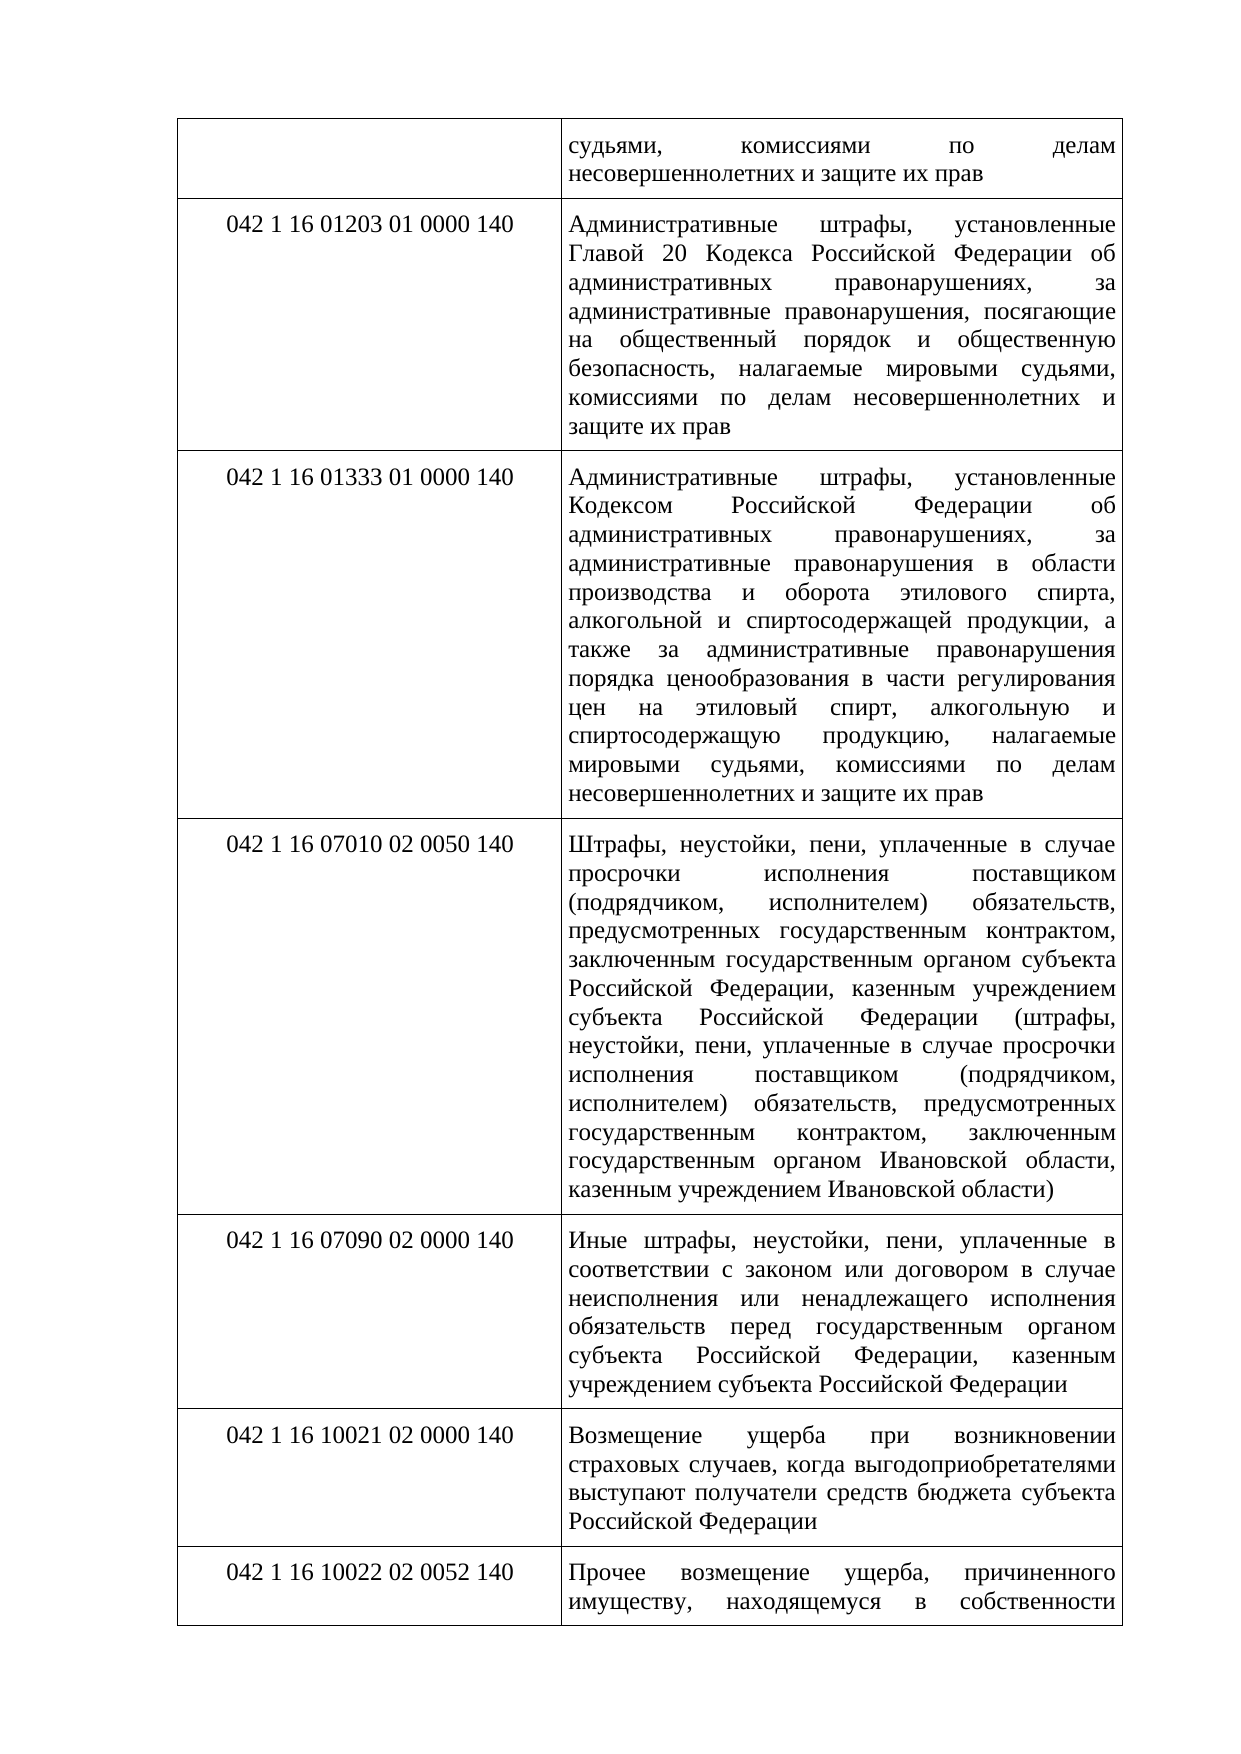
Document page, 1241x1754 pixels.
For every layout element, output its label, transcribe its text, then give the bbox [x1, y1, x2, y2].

table_cell 042 1 16 10021 02 0000 140 [178, 1409, 561, 1546]
table_cell 042 1 16 01203 01 0000 140 [178, 199, 561, 450]
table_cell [562, 119, 1122, 198]
table_cell 042 1 16 07010 02 0050 140 [178, 819, 561, 1213]
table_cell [562, 1547, 1122, 1625]
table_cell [178, 1547, 561, 1625]
table_cell 042 1 16 07090 02 0000 140 [178, 1215, 561, 1408]
table_cell Штрафы, неустойки, пени, уплаченные в случае просрочки исполнения поставщиком (подрядчиком, исполнителем) обязательств, предусмотренных государственным контрактом, заключенным государственным органом субъекта Российской Федерации, казенным учреждением субъекта Российской Федерации (штрафы, неустойки, пени, уплаченные в случае просрочки исполнения поставщиком (подрядчиком, исполнителем) обязательств, предусмотренных государственным контрактом, заключенным государственным органом Ивановской области, казенным учреждением Ивановской области) [562, 819, 1122, 1213]
table_cell Иные штрафы, неустойки, пени, уплаченные в соответствии с законом или договором в случае неисполнения или ненадлежащего исполнения обязательств перед государственным органом субъекта Российской Федерации, казенным учреждением субъекта Российской Федерации [562, 1215, 1122, 1408]
table_cell Административные штрафы, установленные Кодексом Российской Федерации об административных правонарушениях, за административные правонарушения в области производства и оборота этилового спирта, алкогольной и спиртосодержащей продукции, а также за административные правонарушения порядка ценообразования в части регулирования цен на этиловый спирт, алкогольную и спиртосодержащую продукцию, налагаемые мировыми судьями, комиссиями по делам несовершеннолетних и защите их прав [562, 451, 1122, 817]
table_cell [178, 119, 561, 198]
table_cell 042 1 16 01333 01 0000 140 [178, 451, 561, 817]
table_cell Административные штрафы, установленные Главой 20 Кодекса Российской Федерации об административных правонарушениях, за административные правонарушения, посягающие на общественный порядок и общественную безопасность, налагаемые мировыми судьями, комиссиями по делам несовершеннолетних и защите их прав [562, 199, 1122, 450]
table_cell Возмещение ущерба при возникновении страховых случаев, когда выгодоприобретателями выступают получатели средств бюджета субъекта Российской Федерации [562, 1409, 1122, 1546]
